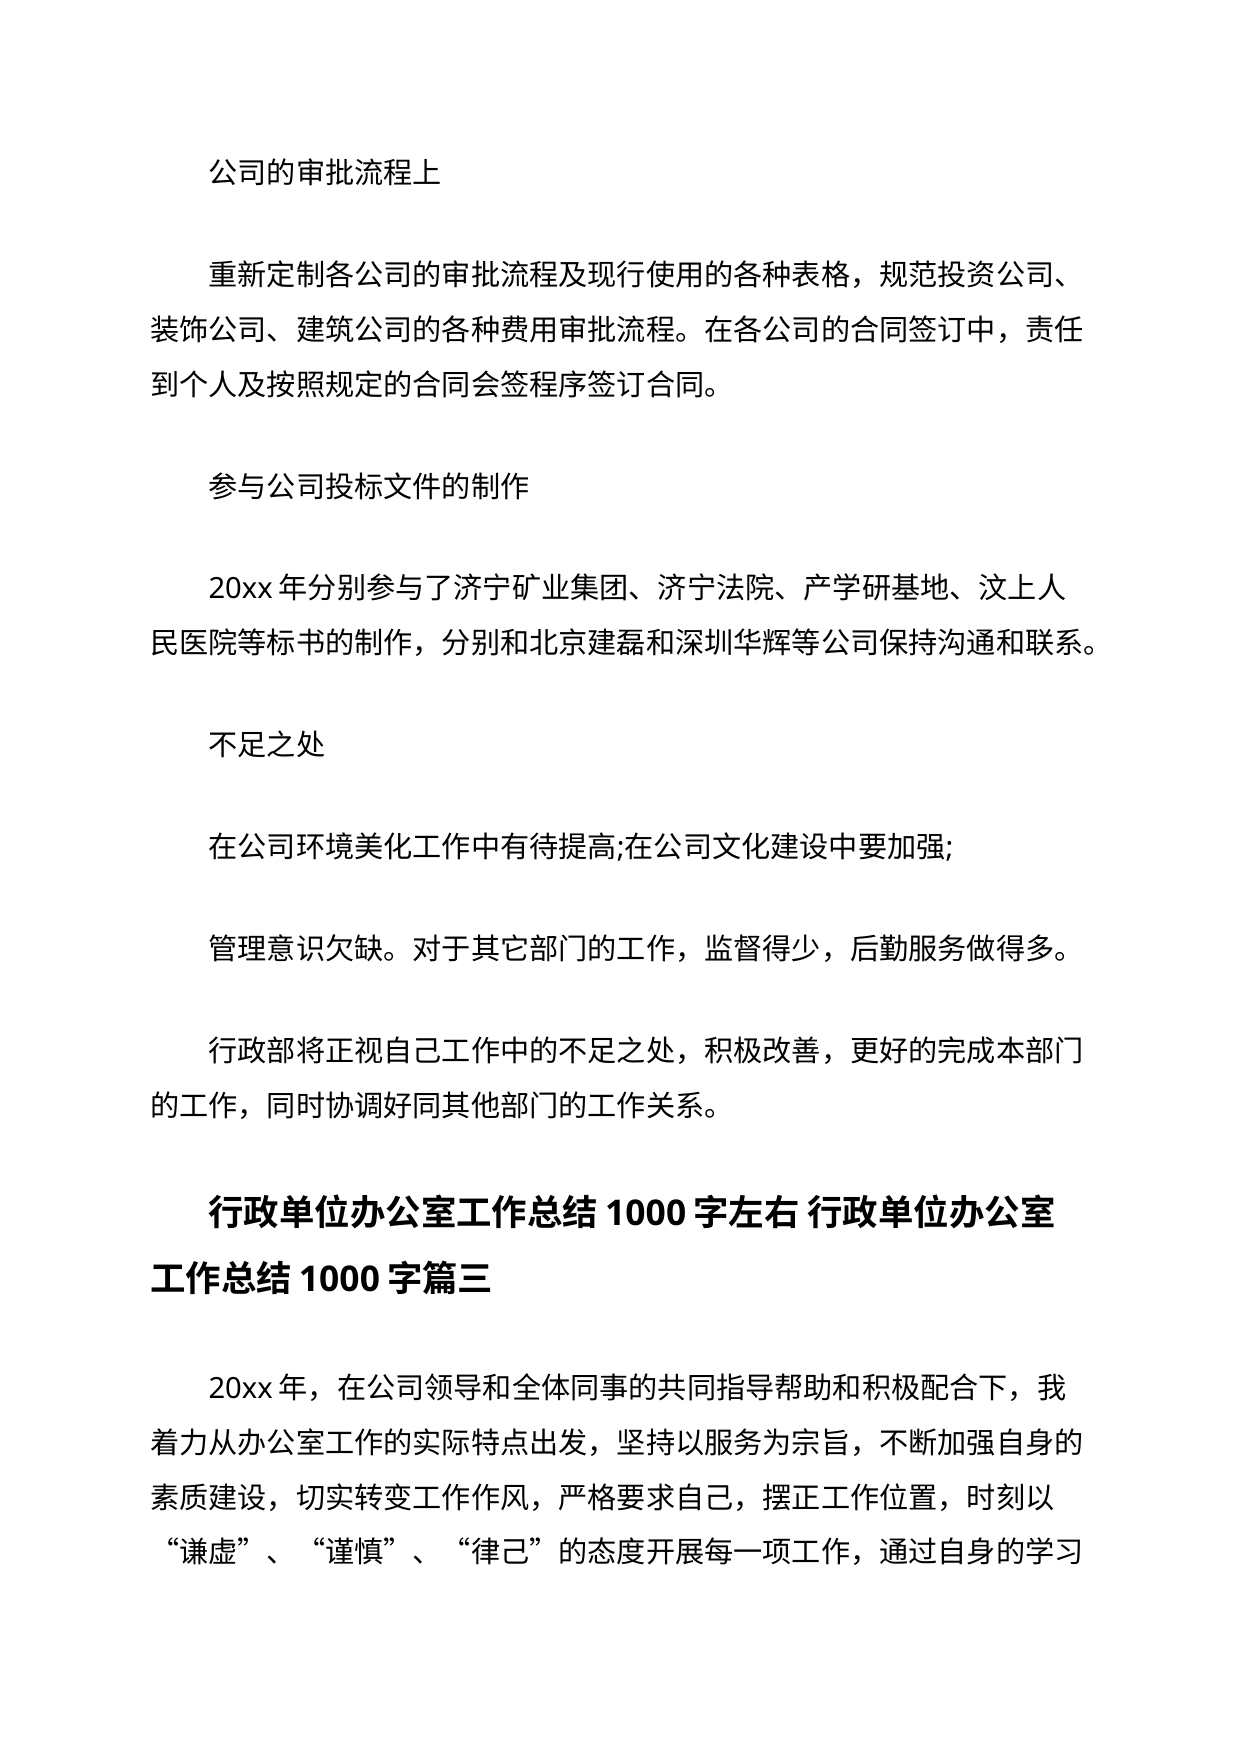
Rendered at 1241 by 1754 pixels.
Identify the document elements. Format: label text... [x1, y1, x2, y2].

text 行政部将正视自己工作中的不足之处，积极改善，更好的完成本部门的工作，同时协调好同其他部门的工作关系。 [150, 1027, 1090, 1124]
text 不足之处 [150, 722, 1090, 764]
text 管理意识欠缺。对于其它部门的工作，监督得少，后勤服务做得多。 [150, 926, 1090, 968]
text 参与公司投标文件的制作 [150, 463, 1090, 506]
text 行政单位办公室工作总结1000字左右 行政单位办公室工作总结1000字篇三 [150, 1184, 1090, 1302]
text 20xx年分别参与了济宁矿业集团、济宁法院、产学研基地、汶上人民医院等标书的制作，分别和北京建磊和深圳华辉等公司保持沟通和联系。 [150, 565, 1090, 662]
text 重新定制各公司的审批流程及现行使用的各种表格，规范投资公司、装饰公司、建筑公司的各种费用审批流程。在各公司的合同签订中，责任到个人及按照规定的合同会签程序签订合同。 [150, 252, 1090, 404]
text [150, 1364, 1090, 1571]
text 在公司环境美化工作中有待提高;在公司文化建设中要加强; [150, 824, 1090, 866]
text 公司的审批流程上 [150, 150, 1090, 192]
